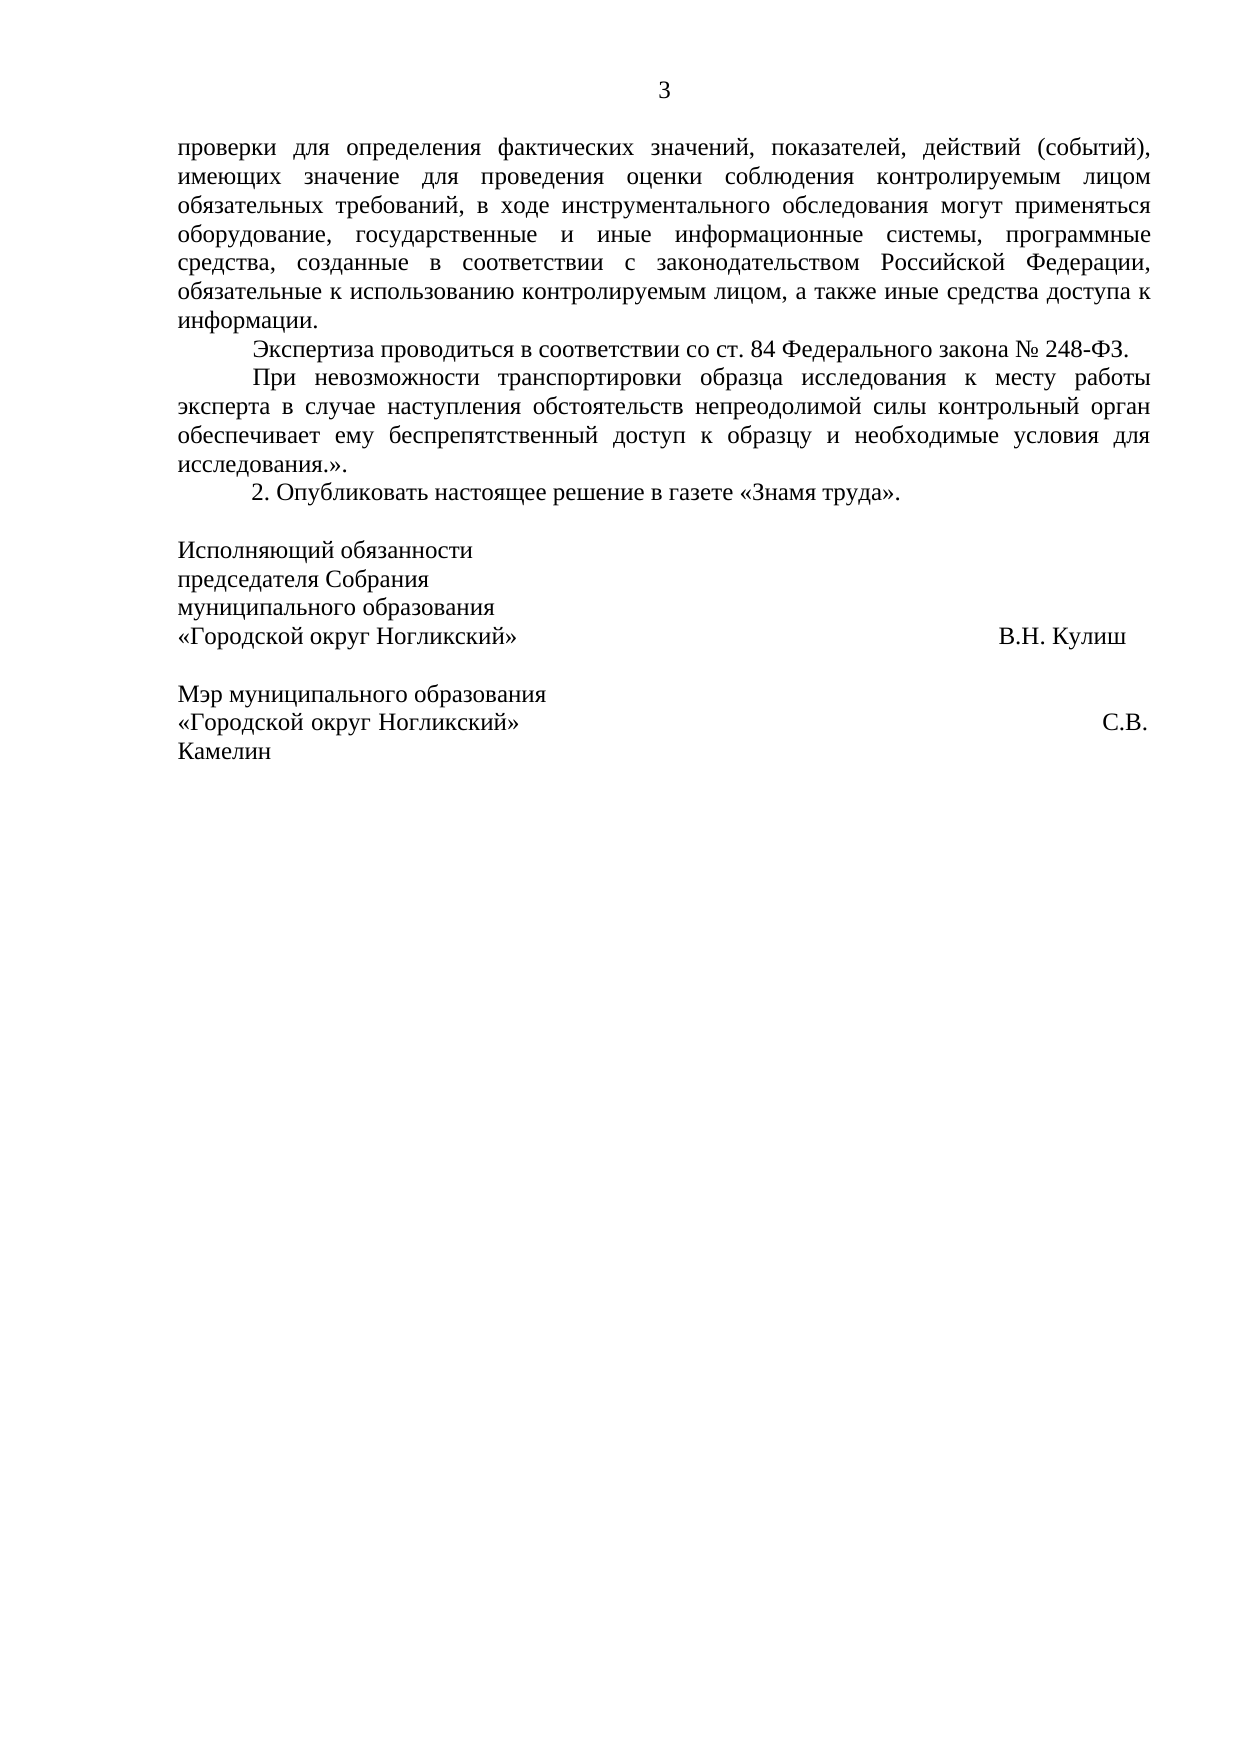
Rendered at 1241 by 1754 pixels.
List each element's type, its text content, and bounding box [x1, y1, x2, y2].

text Мэр муниципального образования [177, 679, 1152, 707]
text При невозможности транспортировки образца исследования к месту работы эксперта в случае наступления обстоятельств непреодолимой силы контрольный орган обеспечивает ему беспрепятственный доступ к образцу и необходимые условия для исследования.». [177, 362, 1152, 477]
text Экспертиза проводиться в соответствии со ст. 84 Федерального закона № 248-ФЗ. [177, 334, 1152, 362]
text «Городской округ Ногликский» С.В. Камелин [177, 707, 1152, 765]
text муниципального образования [177, 592, 1152, 621]
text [177, 132, 1152, 334]
text 2. Опубликовать настоящее решение в газете «Знамя труда». [177, 477, 1152, 506]
text Исполняющий обязанности [177, 535, 1152, 564]
text председателя Собрания [177, 564, 1152, 592]
text «Городской округ Ногликский» В.Н. Кулиш [177, 621, 1152, 650]
